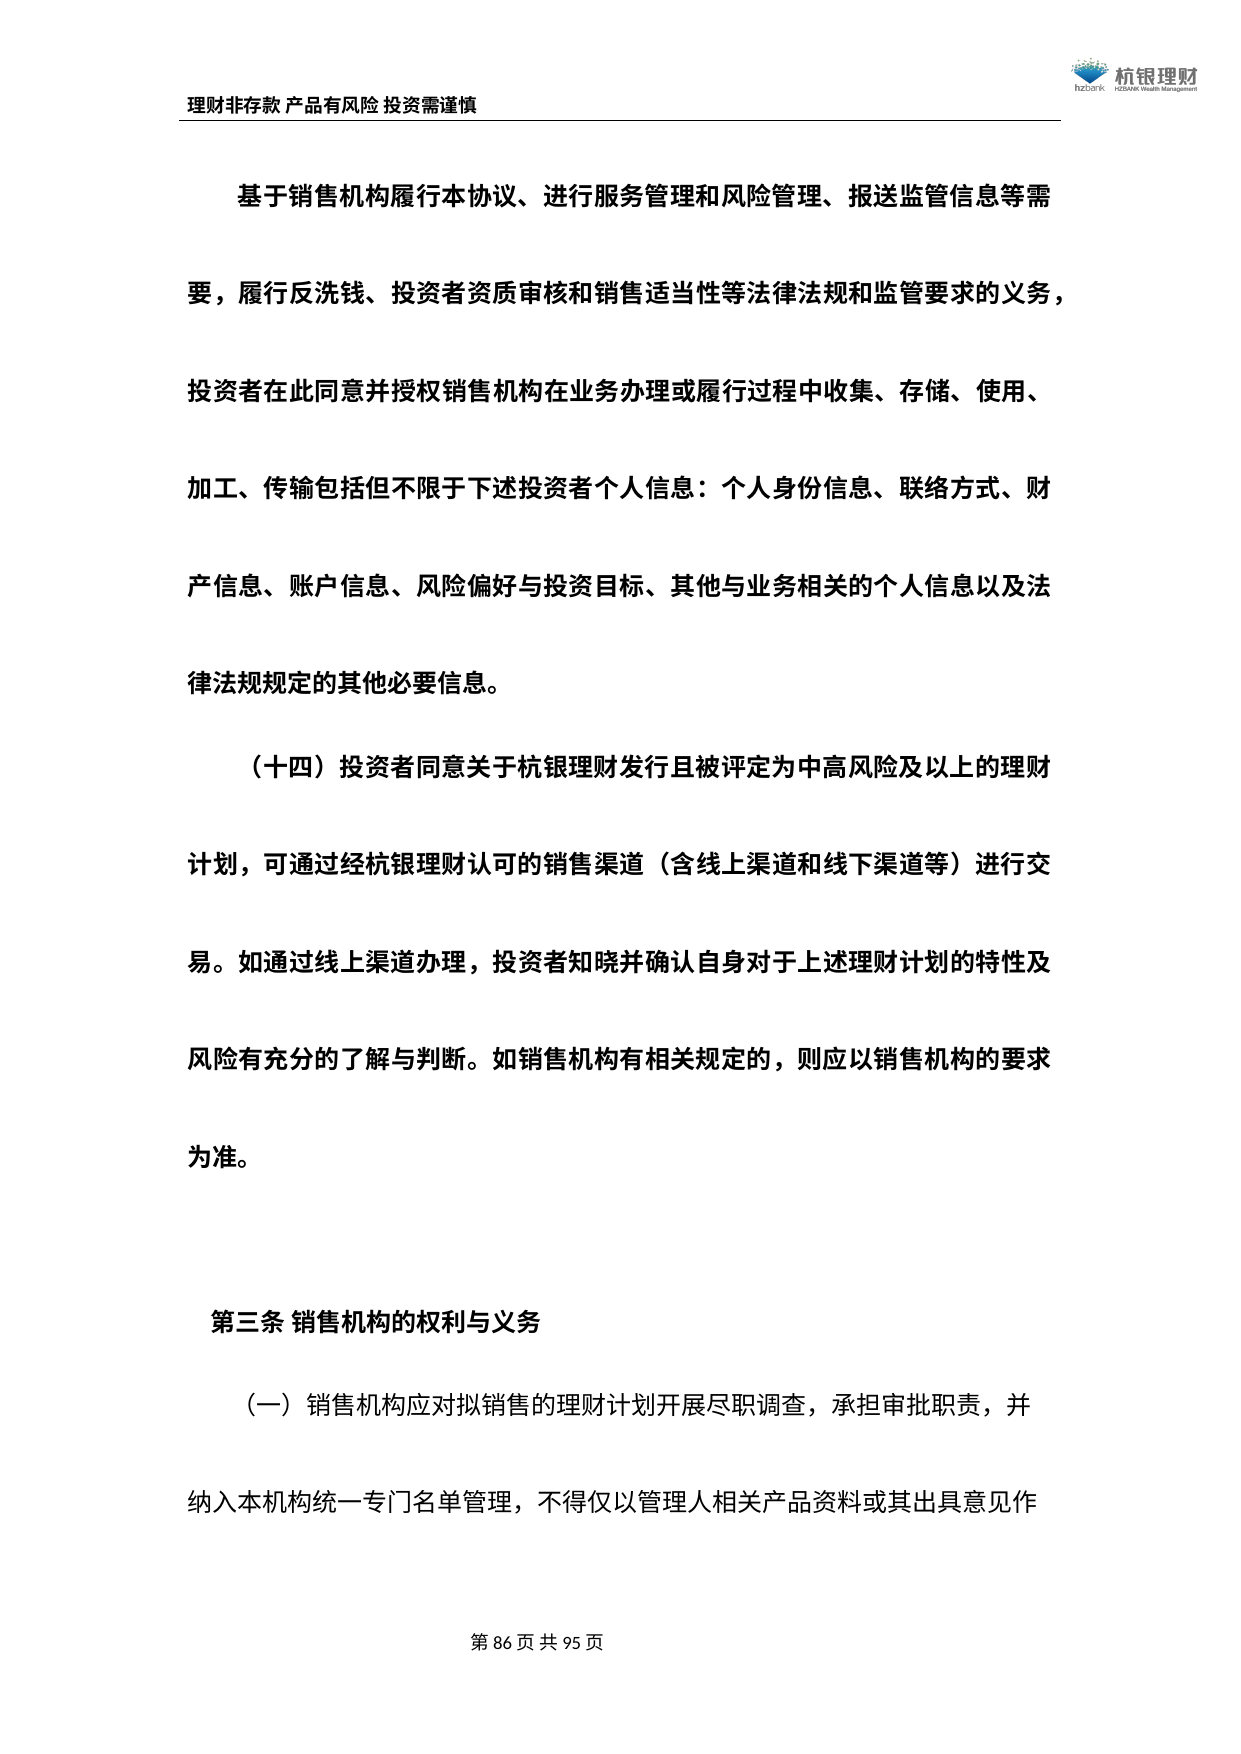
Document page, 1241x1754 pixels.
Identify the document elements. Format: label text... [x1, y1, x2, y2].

text 基于销售机构履行本协议、进行服务管理和风险管理、报送监管信息等需要，履行反洗钱、投资者资质审核和销售适当性等法律法规和监管要求的义务，投资者在此同意并授权销售机构在业务办理或履行过程中收集、存储、使用、加工、传输包括但不限于下述投资者个人信息：个人身份信息、联络方式、财产信息、账户信息、风险偏好与投资目标、其他与业务相关的个人信息以及法律法规规定的其他必要信息。 [187, 162, 1053, 714]
text 第三条 销售机构的权利与义务 [187, 1288, 1053, 1353]
picture [1027, 0, 1240, 151]
text （十四）投资者同意关于杭银理财发行且被评定为中高风险及以上的理财计划，可通过经杭银理财认可的销售渠道（含线上渠道和线下渠道等）进行交易。如通过线上渠道办理，投资者知晓并确认自身对于上述理财计划的特性及风险有充分的了解与判断。如销售机构有相关规定的，则应以销售机构的要求为准。 [187, 733, 1053, 1188]
